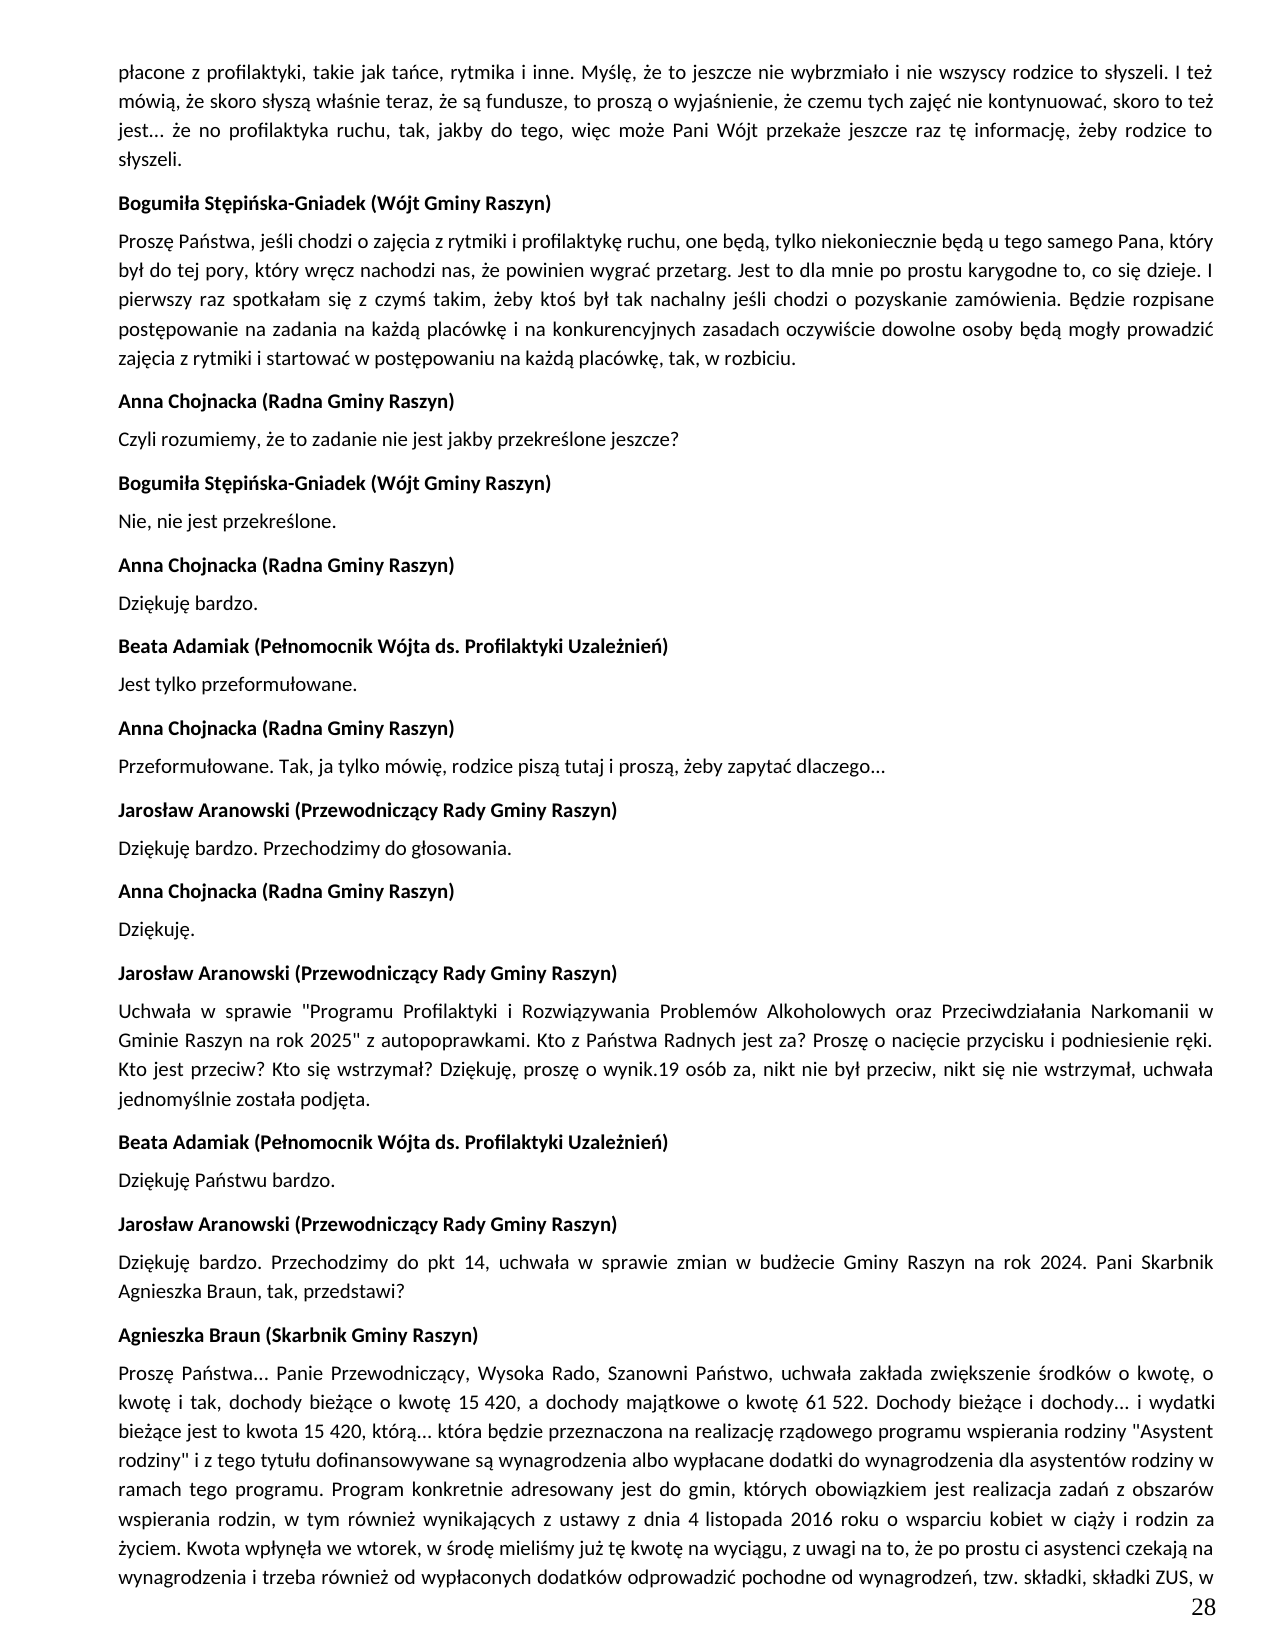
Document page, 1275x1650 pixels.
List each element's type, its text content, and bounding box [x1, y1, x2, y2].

text Dziękuję bardzo. [118, 590, 1216, 615]
subtitle Anna Chojnacka (Radna Gminy Raszyn) [118, 389, 1216, 414]
subtitle Anna Chojnacka (Radna Gminy Raszyn) [118, 552, 1216, 577]
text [118, 59, 1216, 172]
subtitle Agnieszka Braun (Skarbnik Gminy Raszyn) [118, 1322, 1216, 1347]
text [118, 1360, 1216, 1589]
text Dziękuję bardzo. Przechodzimy do pkt 14, uchwała w sprawie zmian w budżecie Gminy Raszyn na rok 2024. Pani Skarbnik Agnieszka Braun, tak, przedstawi? [118, 1249, 1216, 1304]
text Jest tylko przeformułowane. [118, 672, 1216, 697]
subtitle Bogumiła Stępińska-Gniadek (Wójt Gminy Raszyn) [118, 470, 1216, 496]
subtitle Jarosław Aranowski (Przewodniczący Rady Gminy Raszyn) [118, 797, 1216, 822]
text Dziękuję. [118, 917, 1216, 942]
text Proszę Państwa, jeśli chodzi o zajęcia z rytmiki i profilaktykę ruchu, one będą, tylko niekoniecznie będą u tego samego Pana, który był do tej pory, który wręcz nachodzi nas, że powinien wygrać przetarg. Jest to dla mnie po prostu karygodne to, co się dzieje. I pierwszy raz spotkałam się z czymś takim, żeby ktoś był tak nachalny jeśli chodzi o pozyskanie zamówienia. Będzie rozpisane postępowanie na zadania na każdą placówkę i na konkurencyjnych zasadach oczywiście dowolne osoby będą mogły prowadzić zajęcia z rytmiki i startować w postępowaniu na każdą placówkę, tak, w rozbiciu. [118, 228, 1216, 370]
text Uchwała w sprawie "Programu Profilaktyki i Rozwiązywania Problemów Alkoholowych oraz Przeciwdziałania Narkomanii w Gminie Raszyn na rok 2025" z autopoprawkami. Kto z Państwa Radnych jest za? Proszę o nacięcie przycisku i podniesienie ręki. Kto jest przeciw? Kto się wstrzymał? Dziękuję, proszę o wynik.19 osób za, nikt nie był przeciw, nikt się nie wstrzymał, uchwała jednomyślnie została podjęta. [118, 998, 1216, 1111]
subtitle Beata Adamiak (Pełnomocnik Wójta ds. Profilaktyki Uzależnień) [118, 634, 1216, 659]
text Przeformułowane. Tak, ja tylko mówię, rodzice piszą tutaj i proszą, żeby zapytać dlaczego... [118, 753, 1216, 779]
subtitle Bogumiła Stępińska-Gniadek (Wójt Gminy Raszyn) [118, 190, 1216, 216]
subtitle Jarosław Aranowski (Przewodniczący Rady Gminy Raszyn) [118, 960, 1216, 986]
subtitle Beata Adamiak (Pełnomocnik Wójta ds. Profilaktyki Uzależnień) [118, 1129, 1216, 1155]
text Dziękuję Państwu bardzo. [118, 1167, 1216, 1193]
text Czyli rozumiemy, że to zadanie nie jest jakby przekreślone jeszcze? [118, 427, 1216, 452]
subtitle Anna Chojnacka (Radna Gminy Raszyn) [118, 715, 1216, 741]
subtitle Jarosław Aranowski (Przewodniczący Rady Gminy Raszyn) [118, 1211, 1216, 1237]
subtitle Anna Chojnacka (Radna Gminy Raszyn) [118, 879, 1216, 904]
text Nie, nie jest przekreślone. [118, 508, 1216, 534]
text Dziękuję bardzo. Przechodzimy do głosowania. [118, 835, 1216, 860]
